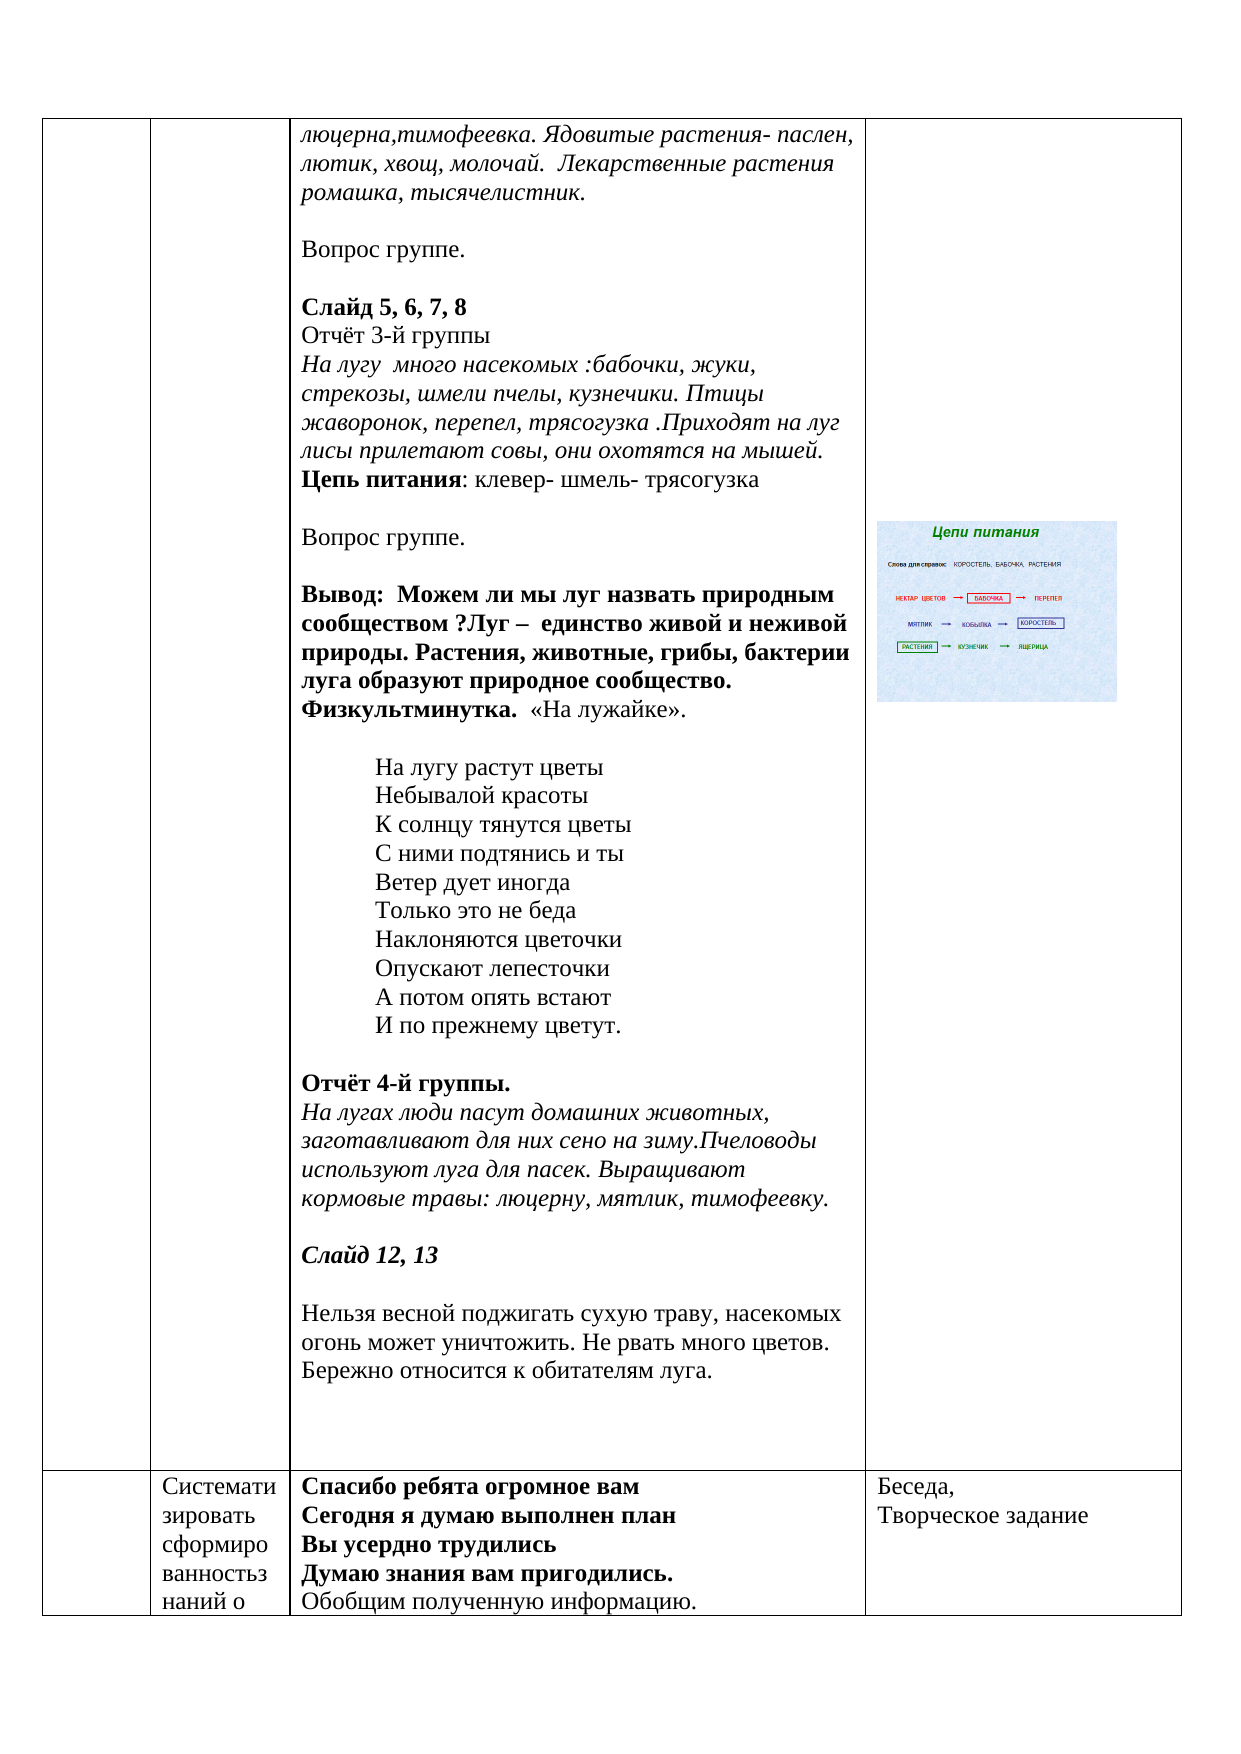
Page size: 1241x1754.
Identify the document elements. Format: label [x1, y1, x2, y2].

picture [877, 521, 1118, 702]
table_cell [43, 119, 150, 1470]
table_cell [866, 1471, 1181, 1615]
table_cell [43, 1471, 150, 1615]
table_cell [151, 1471, 289, 1615]
table_cell [866, 119, 1181, 1470]
table_cell [291, 1471, 865, 1615]
table_cell [291, 119, 865, 1470]
table_cell [151, 119, 289, 1470]
